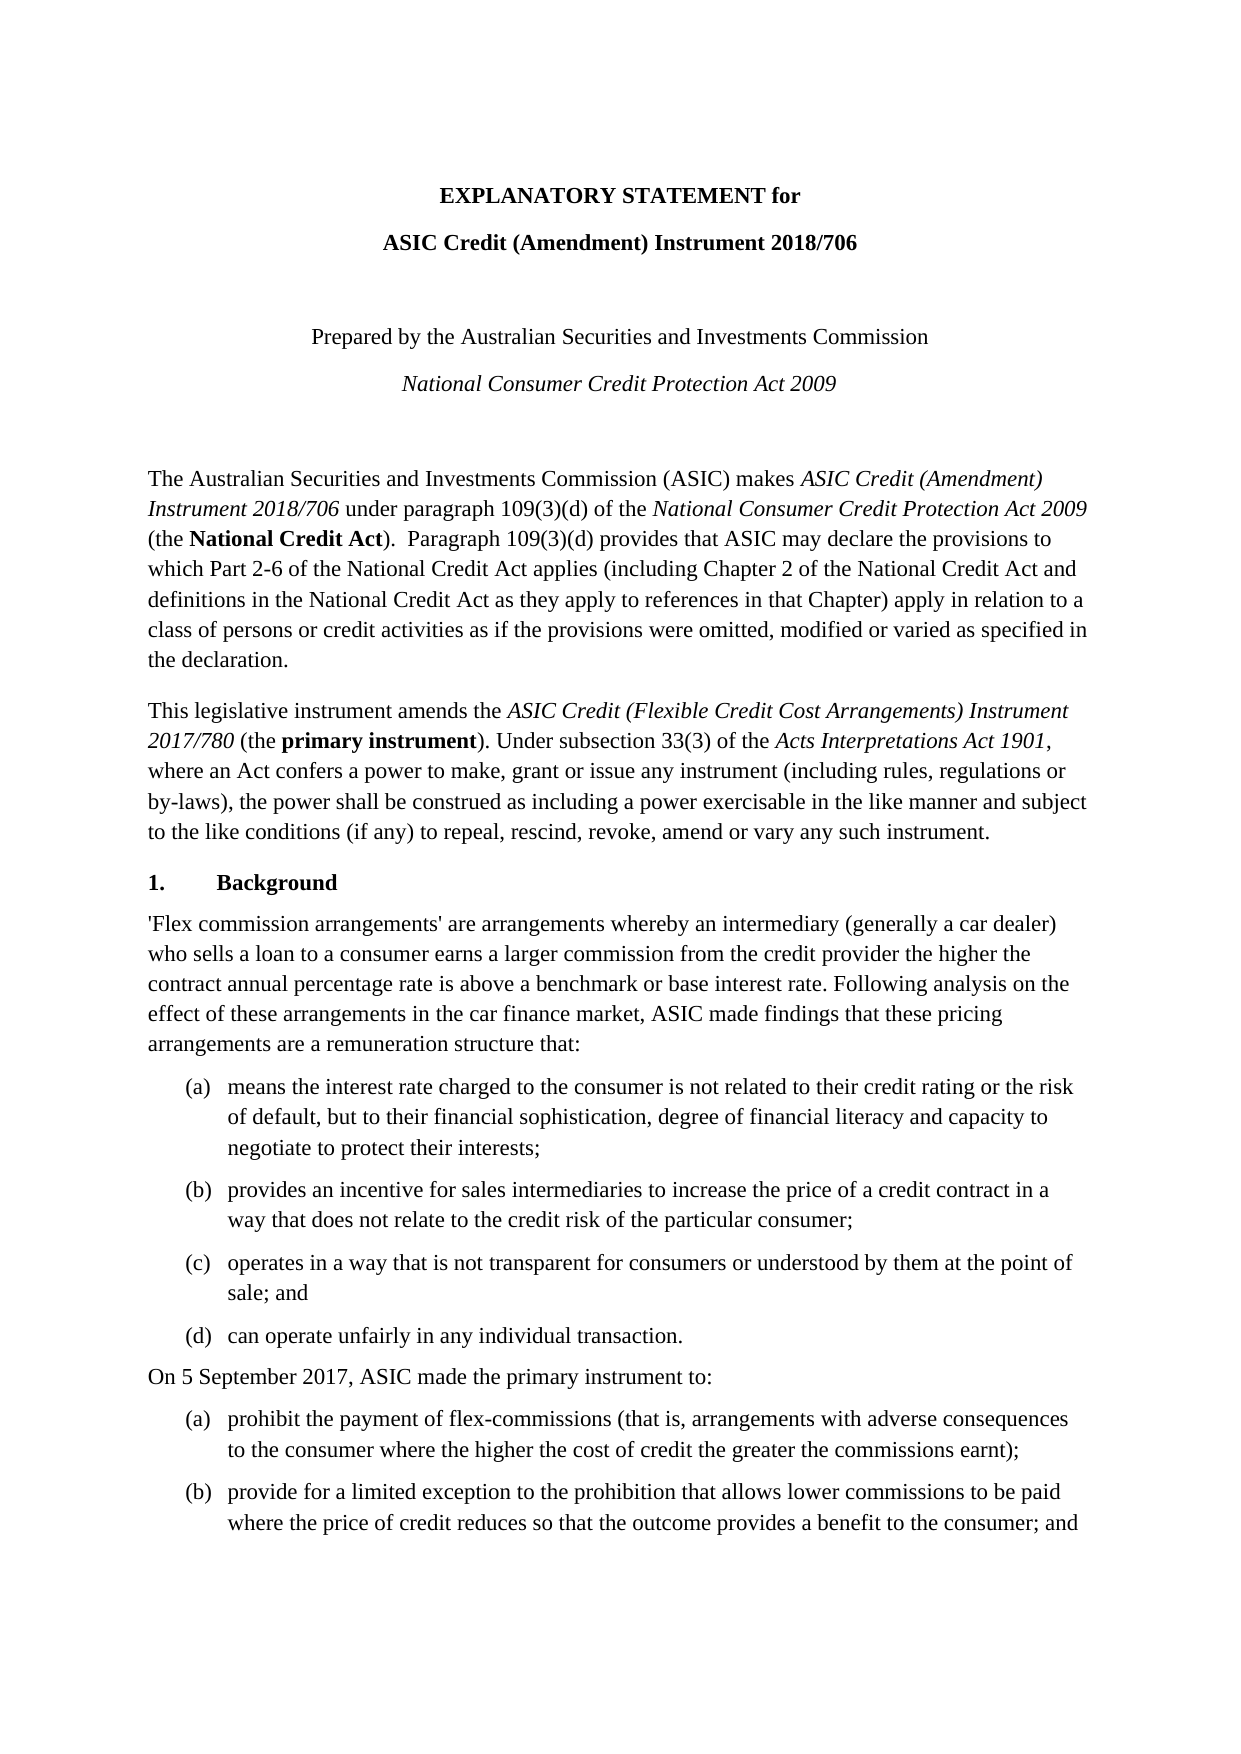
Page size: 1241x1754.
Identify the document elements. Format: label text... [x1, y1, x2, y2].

text ASIC Credit (Amendment) Instrument 2018/706 [148, 229, 1092, 255]
text Prepared by the Australian Securities and Investments Commission [148, 323, 1092, 349]
text 1. Background [148, 869, 1092, 895]
list provide for a limited exception to the prohibition that allows lower commissions to be paid where the price of credit reduces so that the outcome provides a benefit to the consumer; and [185, 1478, 1092, 1535]
list prohibit the payment of flex-commissions (that is, arrangements with adverse consequences to the consumer where the higher the cost of credit the greater the commissions earnt); [185, 1405, 1092, 1462]
list means the interest rate charged to the consumer is not related to their credit rating or the risk of default, but to their financial sophistication, degree of financial literacy and capacity to negotiate to protect their interests; [185, 1073, 1092, 1160]
text This legislative instrument amends the ASIC Credit (Flexible Credit Cost Arrangements) Instrument 2017/780 (the primary instrument). Under subsection 33(3) of the Acts Interpretations Act 1901, where an Act confers a power to make, grant or issue any instrument (including rules, regulations or by-laws), the power shall be construed as including a power exercisable in the like manner and subject to the like conditions (if any) to repeal, rescind, revoke, amend or vary any such instrument. [148, 697, 1092, 844]
text The Australian Securities and Investments Commission (ASIC) makes ASIC Credit (Amendment) Instrument 2018/706 under paragraph 109(3)(d) of the National Consumer Credit Protection Act 2009 (the National Credit Act). Paragraph 109(3)(d) provides that ASIC may declare the provisions to which Part 2-6 of the National Credit Act applies (including Chapter 2 of the National Credit Act and definitions in the National Credit Act as they apply to references in that Chapter) apply in relation to a class of persons or credit activities as if the provisions were omitted, modified or varied as specified in the declaration. [148, 465, 1092, 672]
list operates in a way that is not transparent for consumers or understood by them at the point of sale; and [185, 1249, 1092, 1306]
text National Consumer Credit Protection Act 2009 [148, 370, 1092, 397]
text On 5 September 2017, ASIC made the primary instrument to: [148, 1363, 1092, 1389]
list can operate unfairly in any individual transaction. [185, 1322, 1092, 1348]
text EXPLANATORY STATEMENT for [148, 182, 1092, 208]
text 'Flex commission arrangements' are arrangements whereby an intermediary (generally a car dealer) who sells a loan to a consumer earns a larger commission from the credit provider the higher the contract annual percentage rate is above a benchmark or base interest rate. Following analysis on the effect of these arrangements in the car finance market, ASIC made findings that these pricing arrangements are a remuneration structure that: [148, 909, 1092, 1057]
list provides an incentive for sales intermediaries to increase the price of a credit contract in a way that does not relate to the credit risk of the particular consumer; [185, 1176, 1092, 1233]
